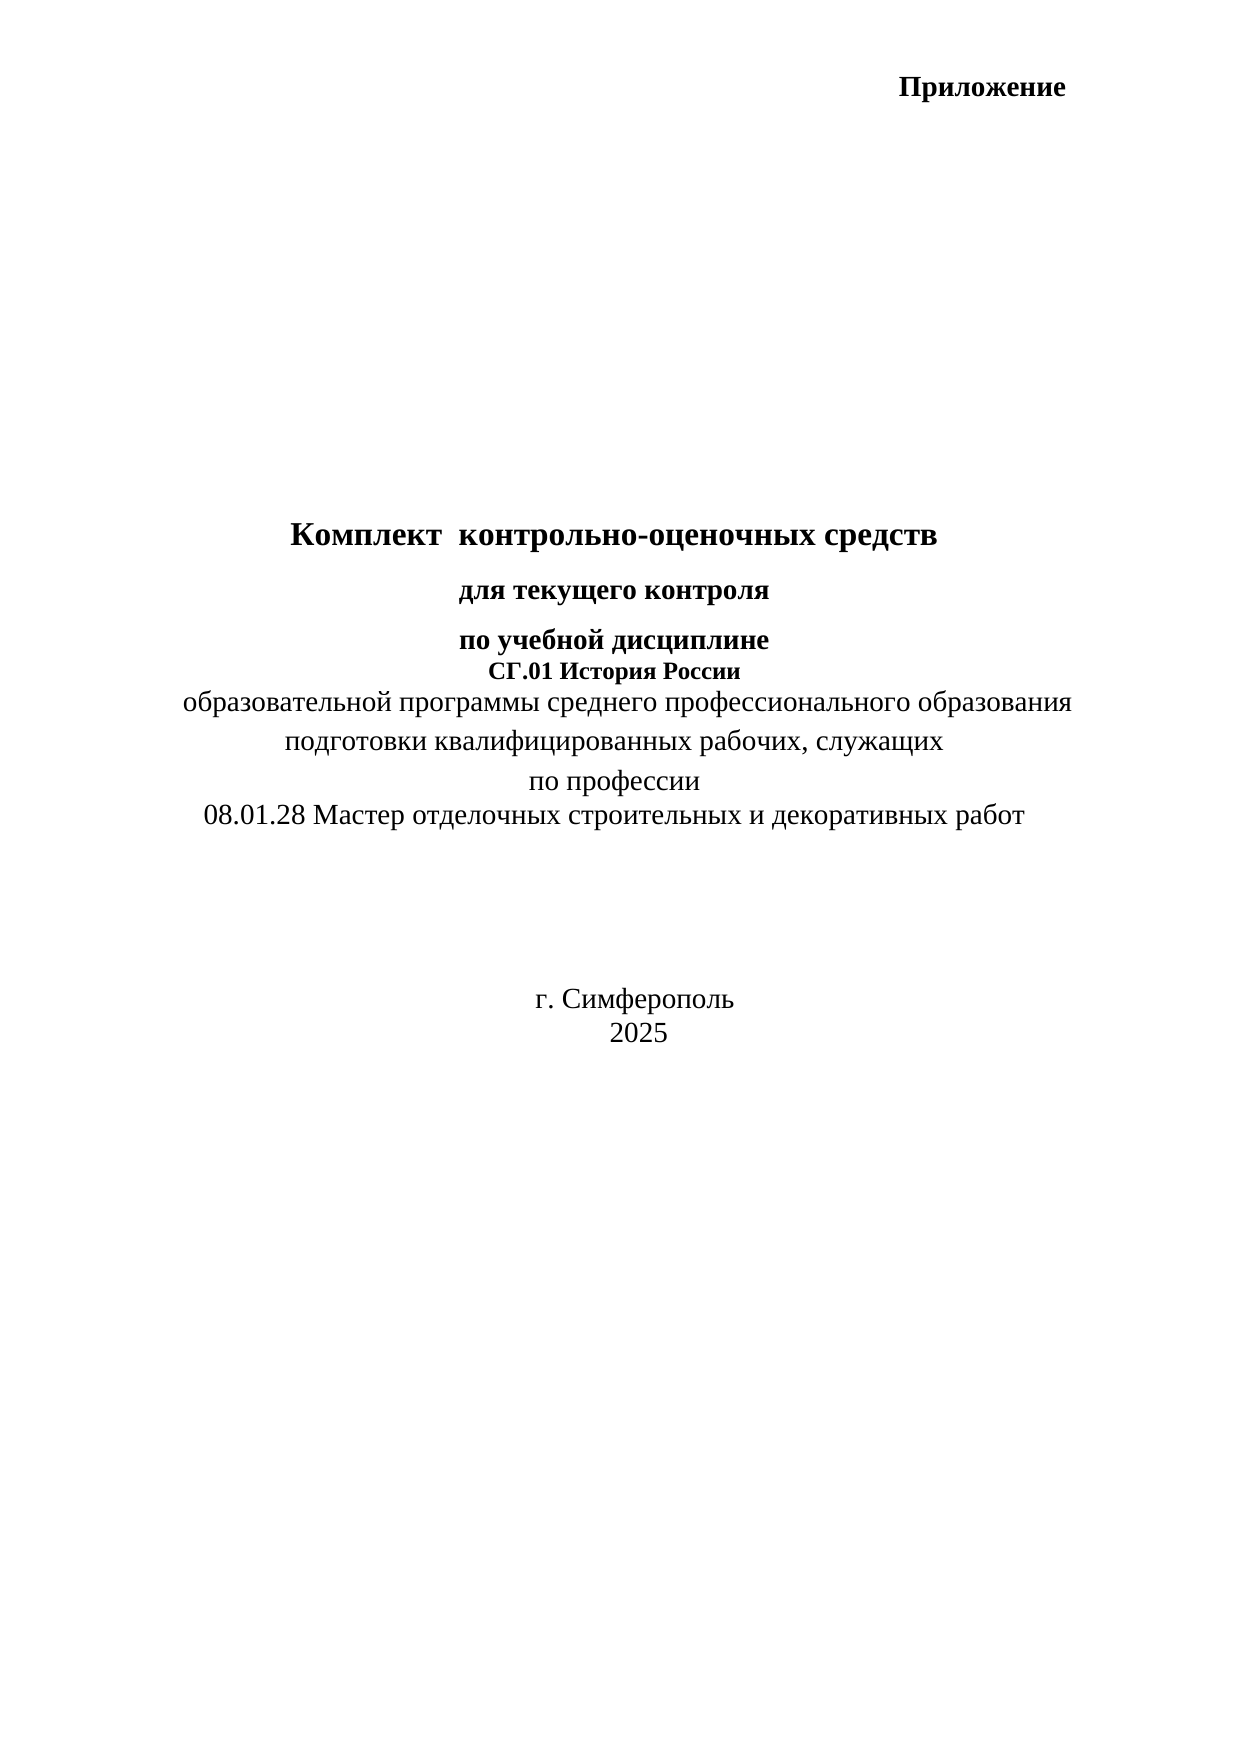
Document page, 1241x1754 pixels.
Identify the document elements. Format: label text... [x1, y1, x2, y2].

text Приложение [118, 69, 1066, 102]
subtitle СГ.01 История России [148, 656, 1081, 684]
text по учебной дисциплине [148, 622, 1081, 656]
text по профессии [148, 763, 1081, 797]
text г. Симферополь [118, 981, 1151, 1015]
text образовательной программы среднего профессионального образования подготовки квалифицированных рабочих, служащих [148, 684, 1081, 757]
text 08.01.28 Мастер отделочных строительных и декоративных работ [148, 797, 1081, 830]
text 2025 [118, 1015, 1151, 1048]
text для текущего контроля [148, 572, 1081, 606]
text Комплект контрольно-оценочных средств [148, 514, 1081, 553]
